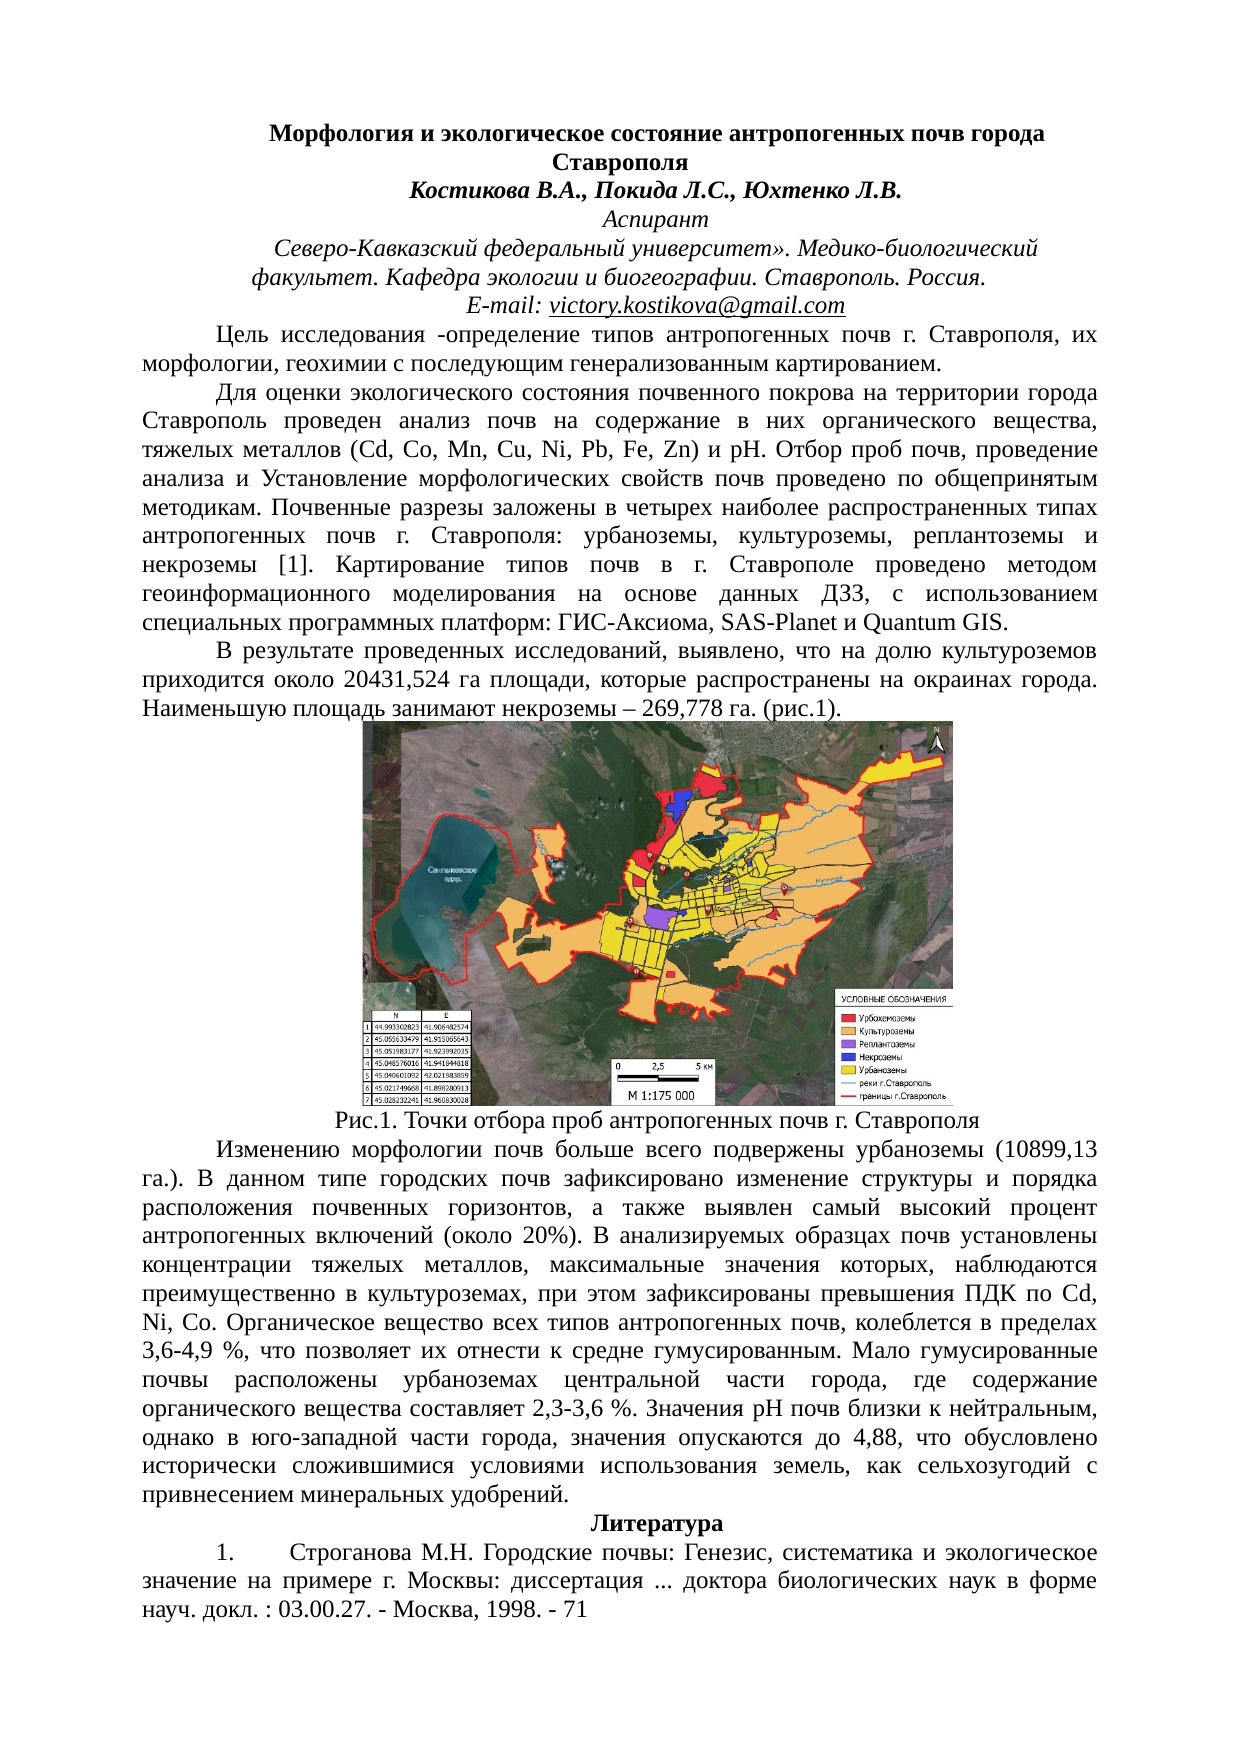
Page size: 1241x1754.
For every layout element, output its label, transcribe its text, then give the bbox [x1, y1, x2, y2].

text Аспирант [142, 204, 1098, 233]
text Литература [142, 1508, 1098, 1537]
text Цель исследования -определение типов антропогенных почв г. Ставрополя, их морфологии, геохимии с последующим генерализованным картированием. [142, 319, 1098, 377]
text E-mail: victory.kostikova@gmail.com [142, 291, 1098, 319]
text Костикова В.А., Покида Л.С., Юхтенко Л.В. [142, 176, 1098, 204]
text Для оценки экологического состояния почвенного покрова на территории города Ставрополь проведен анализ почв на содержание в них органического вещества, тяжелых металлов (Cd, Co, Mn, Cu, Ni, Pb, Fe, Zn) и pH. Отбор проб почв, проведение анализа и Установление морфологических свойств почв проведено по общепринятым методикам. Почвенные разрезы заложены в четырех наиболее распространенных типах антропогенных почв г. Ставрополя: урбаноземы, культуроземы, реплантоземы и некроземы [1]. Картирование типов почв в г. Ставрополе проведено методом геоинформационного моделирования на основе данных ДЗЗ, с использованием специальных программных платформ: ГИС-Аксиома, SAS-Planet и Quantum GIS. [142, 377, 1098, 636]
list Строганова М.Н. Городские почвы: Генезис, систематика и экологическое значение на примере г. Москвы: диссертация ... доктора биологических наук в форме науч. докл. : 03.00.27. - Москва, 1998. - 71 [142, 1537, 1098, 1623]
text Северо-Кавказский федеральный университет». Медико-биологический факультет. Кафедра экологии и биогеографии. Ставрополь. Россия. [142, 233, 1098, 291]
text Морфология и экологическое состояние антропогенных почв города Ставрополя [142, 118, 1098, 176]
text Изменению морфологии почв больше всего подвержены урбаноземы (10899,13 га.). В данном типе городских почв зафиксировано изменение структуры и порядка расположения почвенных горизонтов, а также выявлен самый высокий процент антропогенных включений (около 20%). В анализируемых образцах почв установлены концентрации тяжелых металлов, максимальные значения которых, наблюдаются преимущественно в культуроземах, при этом зафиксированы превышения ПДК по Cd, Ni, Co. Органическое вещество всех типов антропогенных почв, колеблется в пределах 3,6-4,9 %, что позволяет их отнести к средне гумусированным. Мало гумусированные почвы расположены урбаноземах центральной части города, где содержание органического вещества составляет 2,3-3,6 %. Значения pH почв близки к нейтральным, однако в юго-западной части города, значения опускаются до 4,88, что обусловлено исторически сложившимися условиями использования земель, как сельхозугодий с привнесением минеральных удобрений. [142, 1134, 1098, 1508]
text В результате проведенных исследований, выявлено, что на долю культуроземов приходится около 20431,524 га площади, которые распространены на окраинах города. Наименьшую площадь занимают некроземы – 269,778 га. (рис.1). [142, 636, 1098, 722]
picture [362, 721, 953, 1106]
